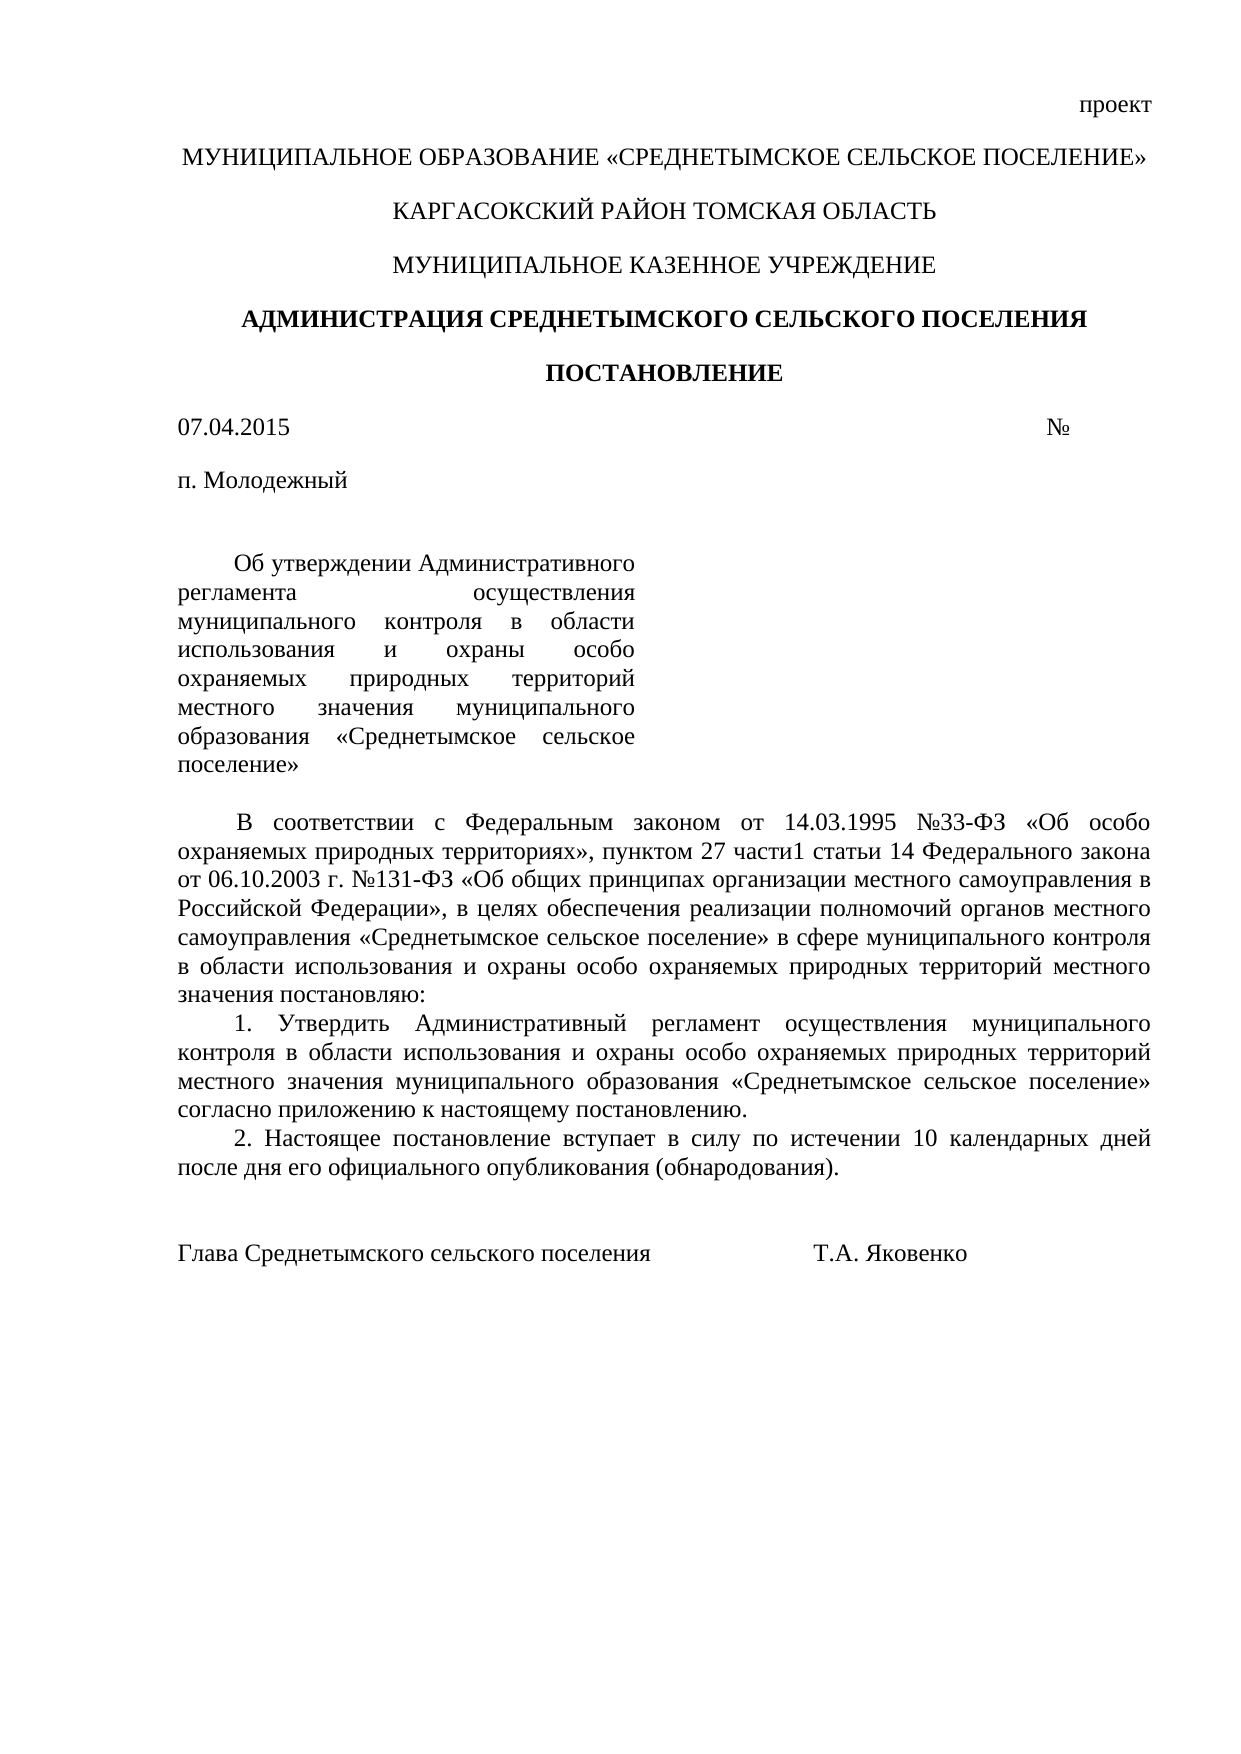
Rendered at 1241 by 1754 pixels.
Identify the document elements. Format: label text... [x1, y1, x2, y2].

text МУНИЦИПАЛЬНОЕ КАЗЕННОЕ УЧРЕЖДЕНИЕ [177, 250, 1152, 279]
text 1. Утвердить Административный регламент осуществления муниципального контроля в области использования и охраны особо охраняемых природных территорий местного значения муниципального образования «Среднетымское сельское поселение» согласно приложению к настоящему постановлению. [177, 1008, 1152, 1123]
text В соответствии с Федеральным законом от 14.03.1995 №33-ФЗ «Об особо охраняемых природных территориях», пунктом 27 части1 статьи 14 Федерального закона от 06.10.2003 г. №131-ФЗ «Об общих принципах организации местного самоуправления в Российской Федерации», в целях обеспечения реализации полномочий органов местного самоуправления «Среднетымское сельское поселение» в сфере муниципального контроля в области использования и охраны особо охраняемых природных территорий местного значения постановляю: [177, 807, 1152, 1008]
text КАРГАСОКСКИЙ РАЙОН ТОМСКАЯ ОБЛАСТЬ [177, 196, 1152, 225]
text Глава Среднетымского сельского поселения Т.А. Яковенко [177, 1238, 1152, 1267]
text п. Молодежный [177, 466, 1152, 494]
text проект [177, 89, 1152, 117]
text 2. Настоящее постановление вступает в силу по истечении 10 календарных дней после дня его официального опубликования (обнародования). [177, 1123, 1152, 1181]
text АДМИНИСТРАЦИЯ СРЕДНЕТЫМСКОГО СЕЛЬСКОГО ПОСЕЛЕНИЯ [177, 304, 1152, 333]
text ПОСТАНОВЛЕНИЕ [177, 358, 1152, 387]
text Об утверждении Административного регламента осуществления муниципального контроля в области использования и охраны особо охраняемых природных территорий местного значения муниципального образования «Среднетымское сельское поселение» [177, 548, 635, 778]
text МУНИЦИПАЛЬНОЕ ОБРАЗОВАНИЕ «СРЕДНЕТЫМСКОЕ СЕЛЬСКОЕ ПОСЕЛЕНИЕ» [177, 142, 1152, 171]
text 07.04.2015 № [177, 412, 1152, 441]
